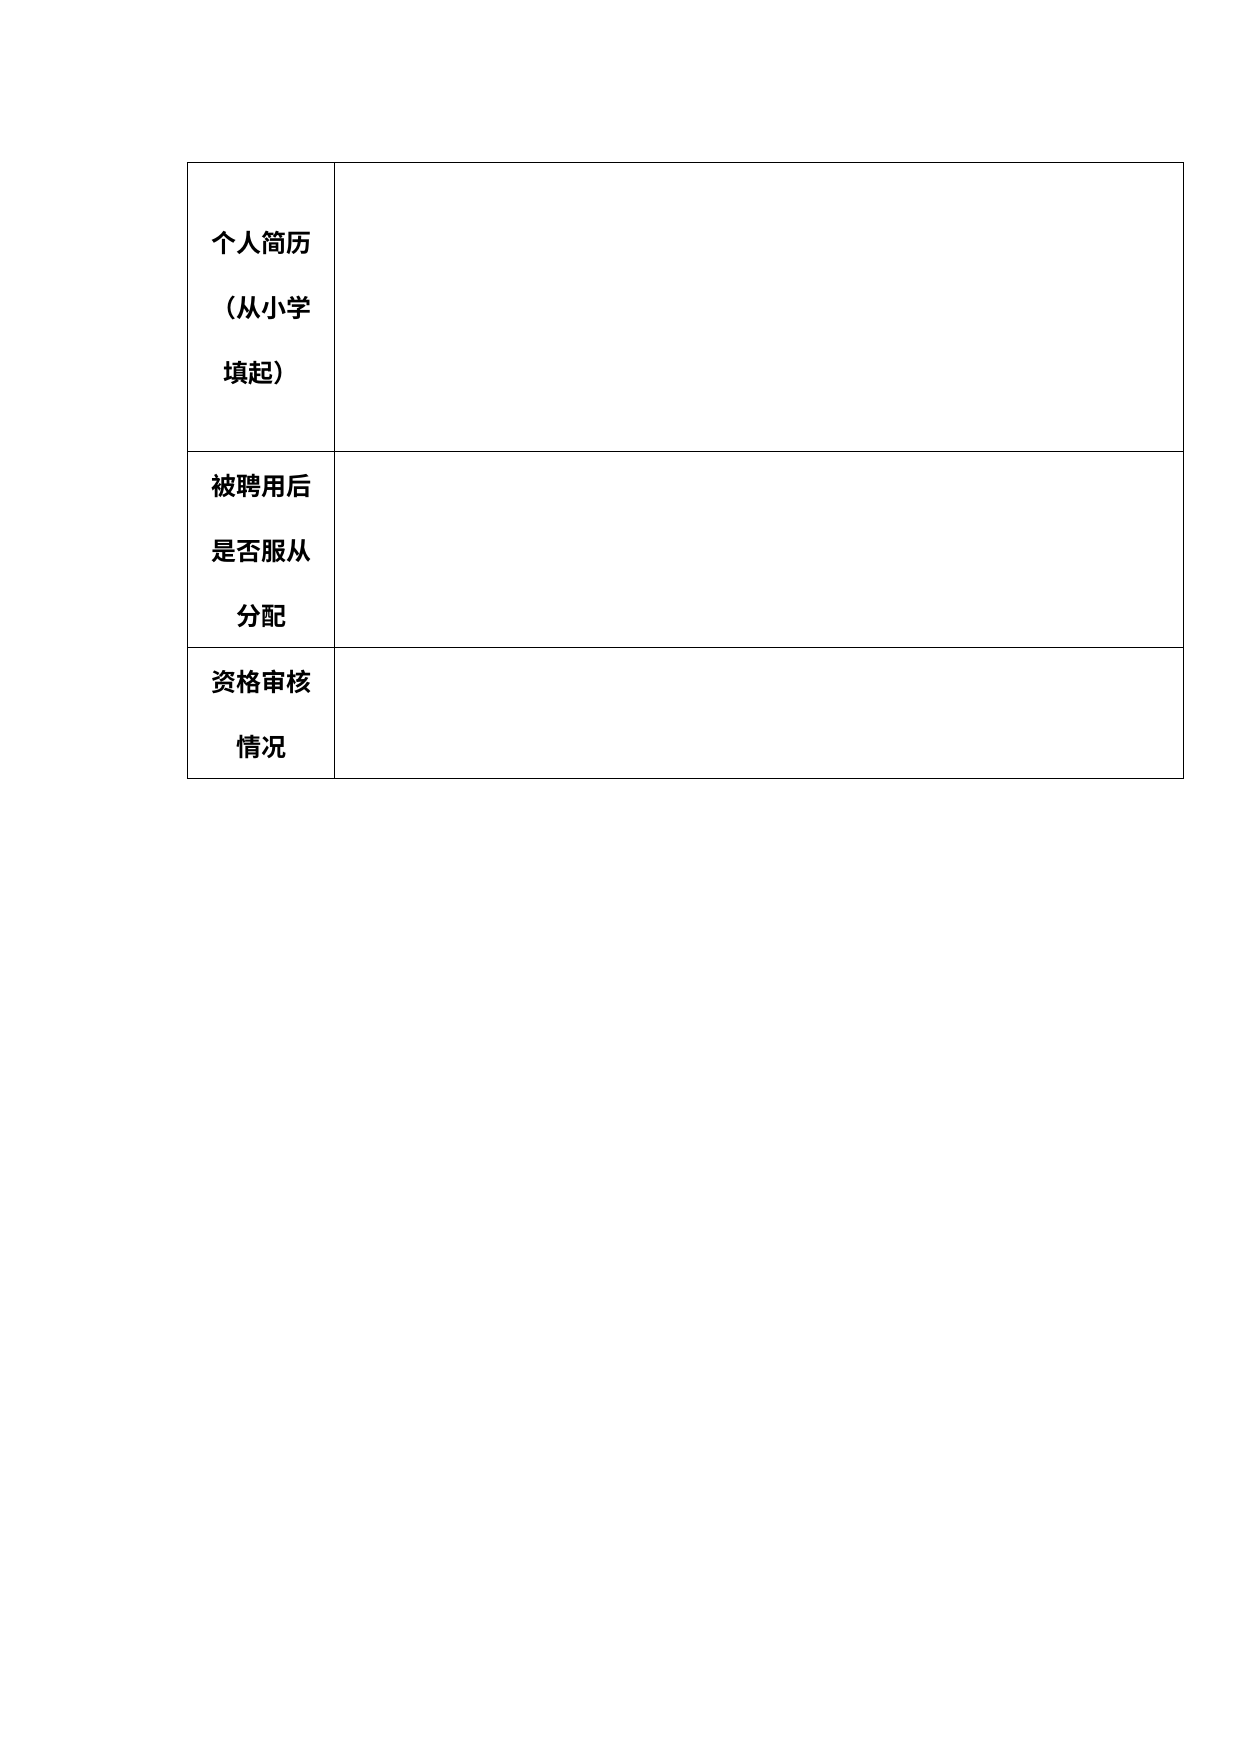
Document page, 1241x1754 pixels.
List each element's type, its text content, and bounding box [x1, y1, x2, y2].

table_cell 个人简历（从小学填起） [188, 163, 334, 451]
table_cell [335, 163, 1183, 451]
table_cell [335, 648, 1183, 778]
table_cell [335, 452, 1183, 647]
table_cell 资格审核情况 [188, 648, 334, 778]
table_cell 被聘用后是否服从分配 [188, 452, 334, 647]
